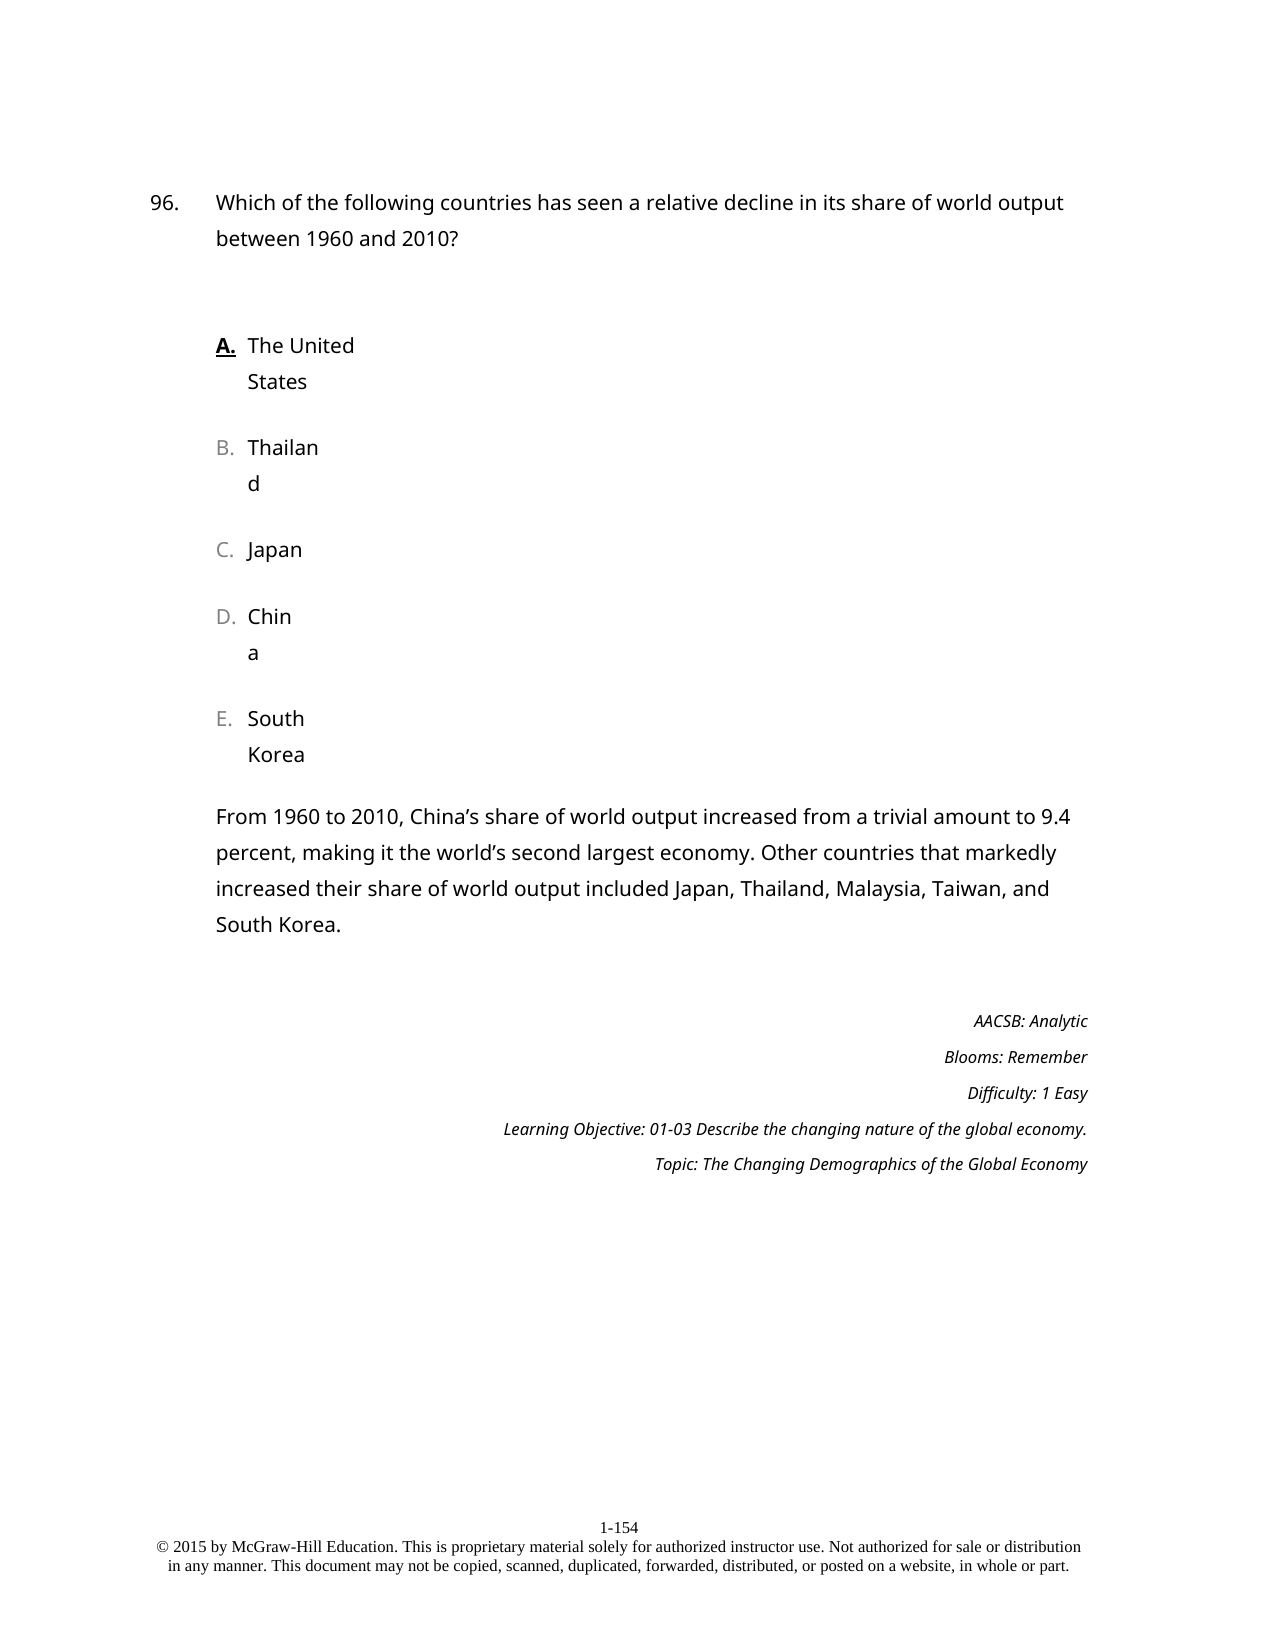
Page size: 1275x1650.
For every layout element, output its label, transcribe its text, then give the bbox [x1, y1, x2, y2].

table_header Which of the following countries has seen a relative decline in its share of world output between 1960 and 2010? From 1960 to 2010, China’s share of world output increased from a trivial amount to 9.4 percent, making it the world’s second largest economy. Other countries that markedly increased their share of world output included Japan, Thailand, Malaysia, Taiwan, and South Korea. [216, 187, 1087, 971]
table_header AACSB: Analytic Blooms: Remember Difficulty: 1 Easy Learning Objective: 01-03 Describe the changing nature of the global economy. Topic: The Changing Demographics of the Global Economy [150, 1006, 1087, 1219]
table_header 96. [150, 187, 216, 971]
